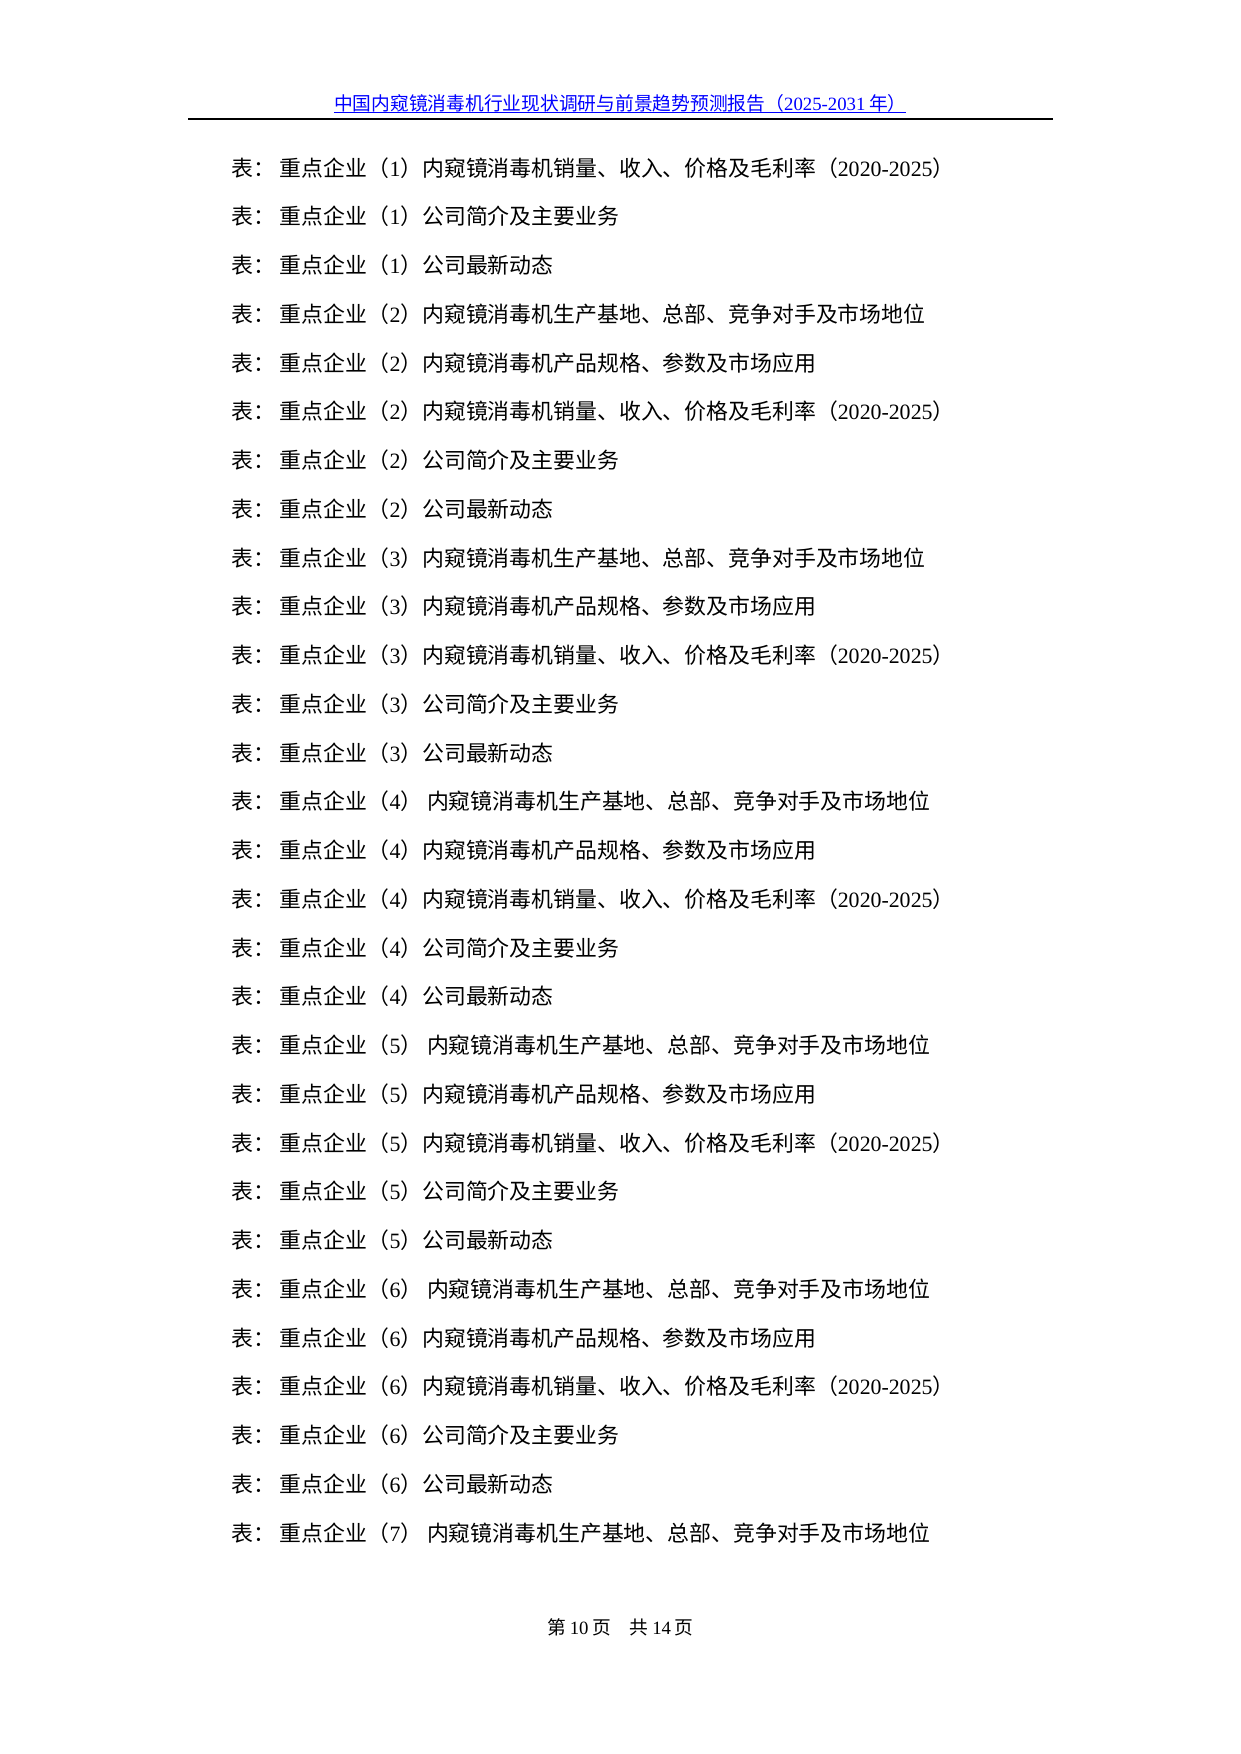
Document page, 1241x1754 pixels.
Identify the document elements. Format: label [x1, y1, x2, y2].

text [187, 150, 1053, 1548]
